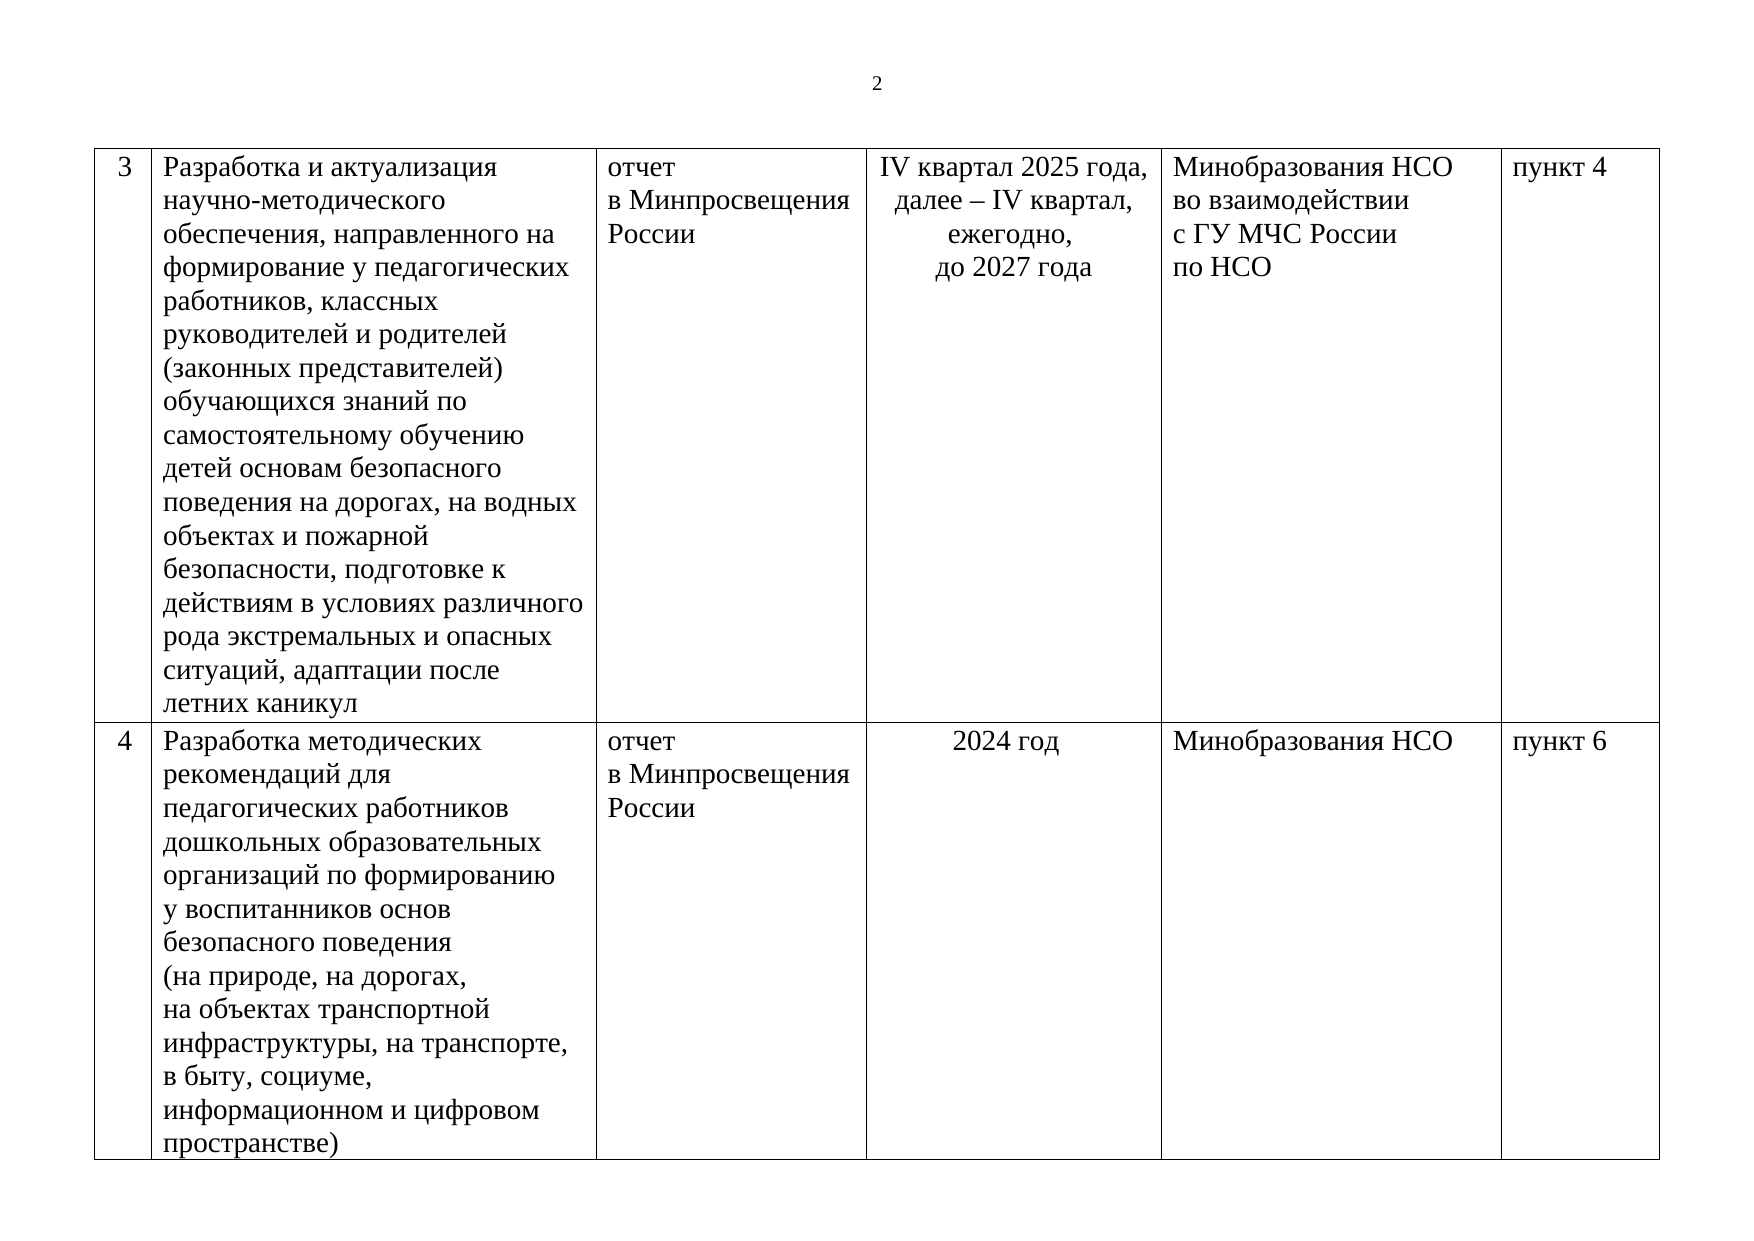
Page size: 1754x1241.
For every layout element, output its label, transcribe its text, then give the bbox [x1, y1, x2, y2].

table_cell 2024 год [867, 723, 1161, 1159]
table_cell пункт 4 [1502, 149, 1659, 722]
table_cell [95, 149, 151, 722]
table_cell Разработка и актуализация научно-методического обеспечения, направленного на формирование у педагогических работников, классных руководителей и родителей (законных представителей) обучающихся знаний по самостоятельному обучению детей основам безопасного поведения на дорогах, на водных объектах и пожарной безопасности, подготовке к действиям в условиях различного рода экстремальных и опасных ситуаций, адаптации после летних каникул [152, 149, 596, 722]
table_cell Разработка методических рекомендаций для педагогических работников дошкольных образовательных организаций по формированию у воспитанников основ безопасного поведения (на природе, на дорогах, на объектах транспортной инфраструктуры, на транспорте, в быту, социуме, информационном и цифровом пространстве) [152, 723, 596, 1159]
table_cell IV квартал 2025 года, далее – IV квартал, ежегодно, до 2027 года [867, 149, 1161, 722]
table_cell Минобразования НСО [1162, 723, 1501, 1159]
table_cell Минобразования НСО во взаимодействии с ГУ МЧС России по НСО [1162, 149, 1501, 722]
table_cell пункт 6 [1502, 723, 1659, 1159]
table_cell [597, 149, 866, 722]
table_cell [597, 723, 866, 1159]
table_cell [95, 723, 151, 1159]
